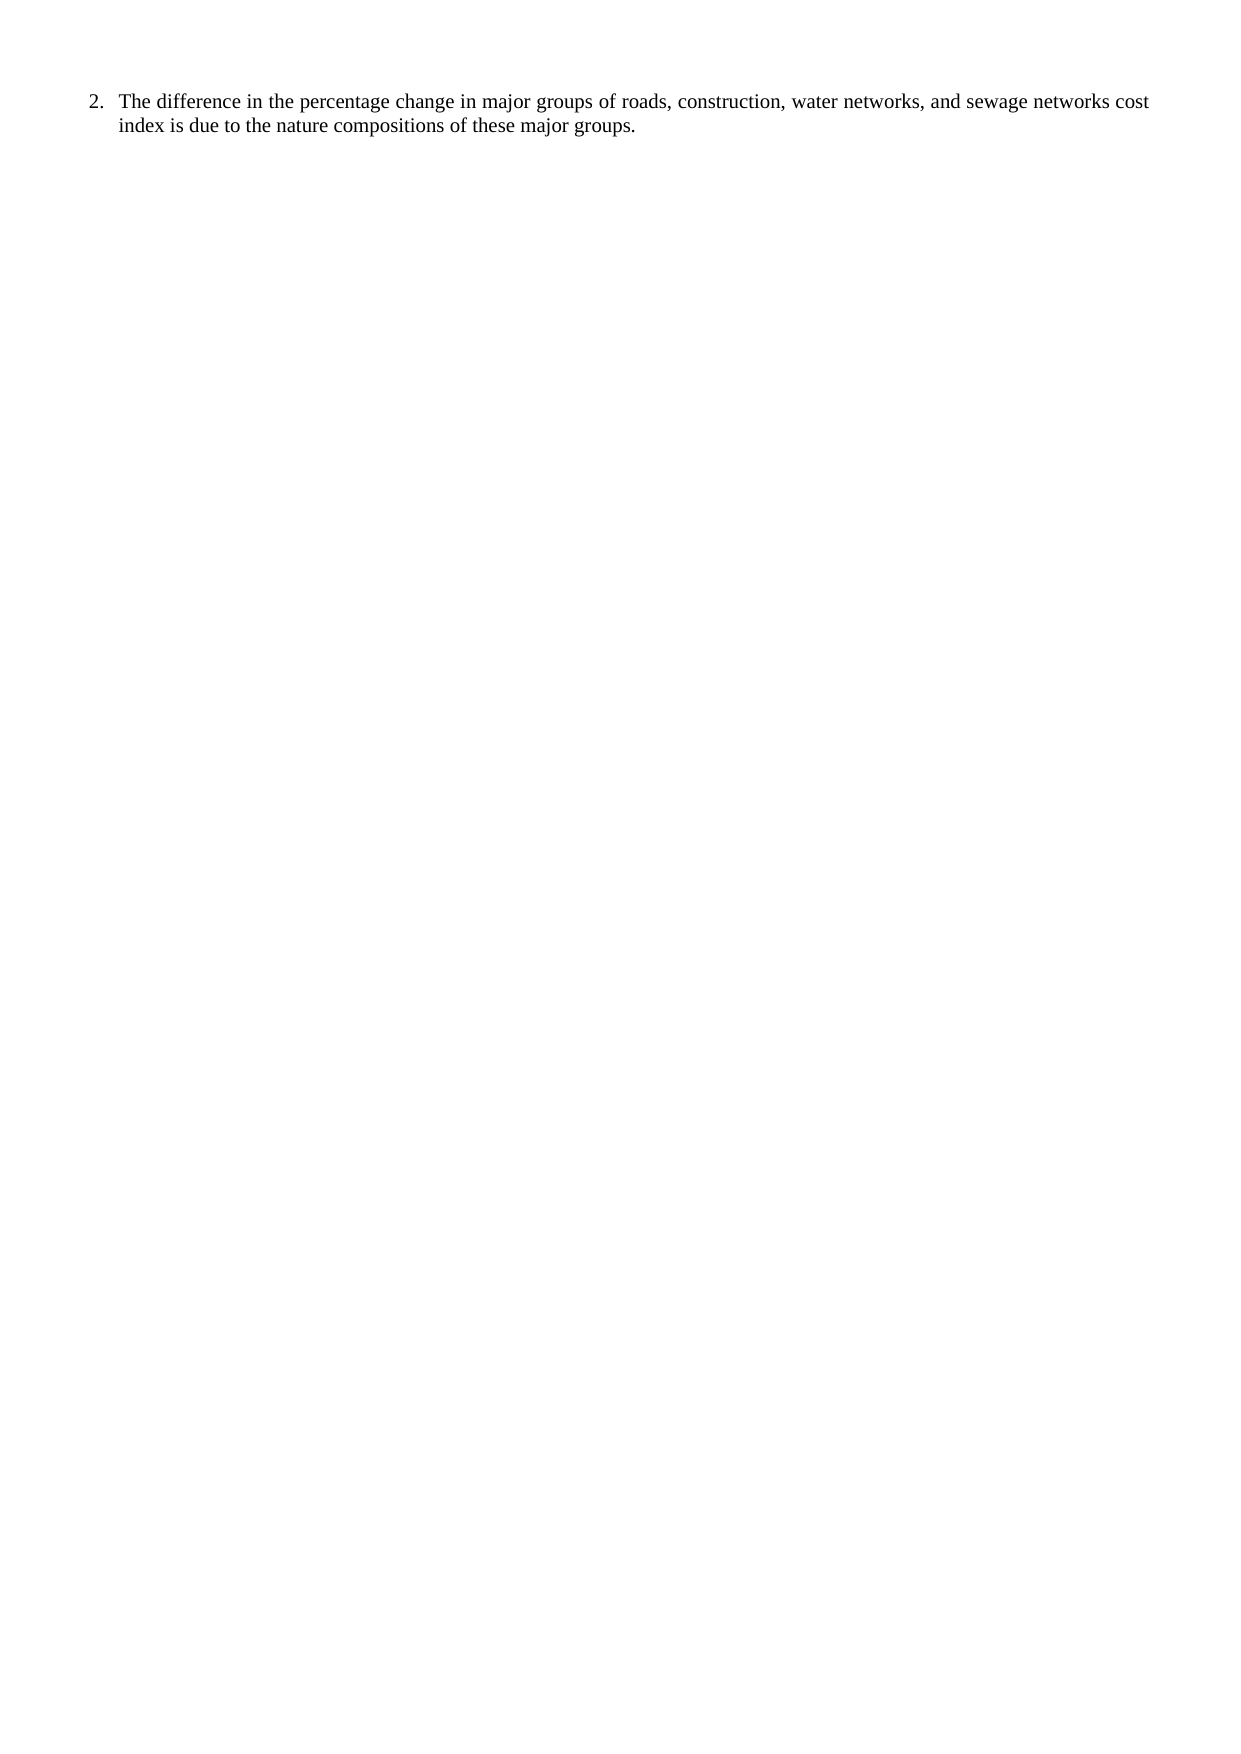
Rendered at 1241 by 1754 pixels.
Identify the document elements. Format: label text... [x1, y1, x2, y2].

list The difference in the percentage change in major groups of roads, construction, water networks, and sewage networks cost index is due to the nature compositions of these major groups. [89, 89, 1152, 137]
